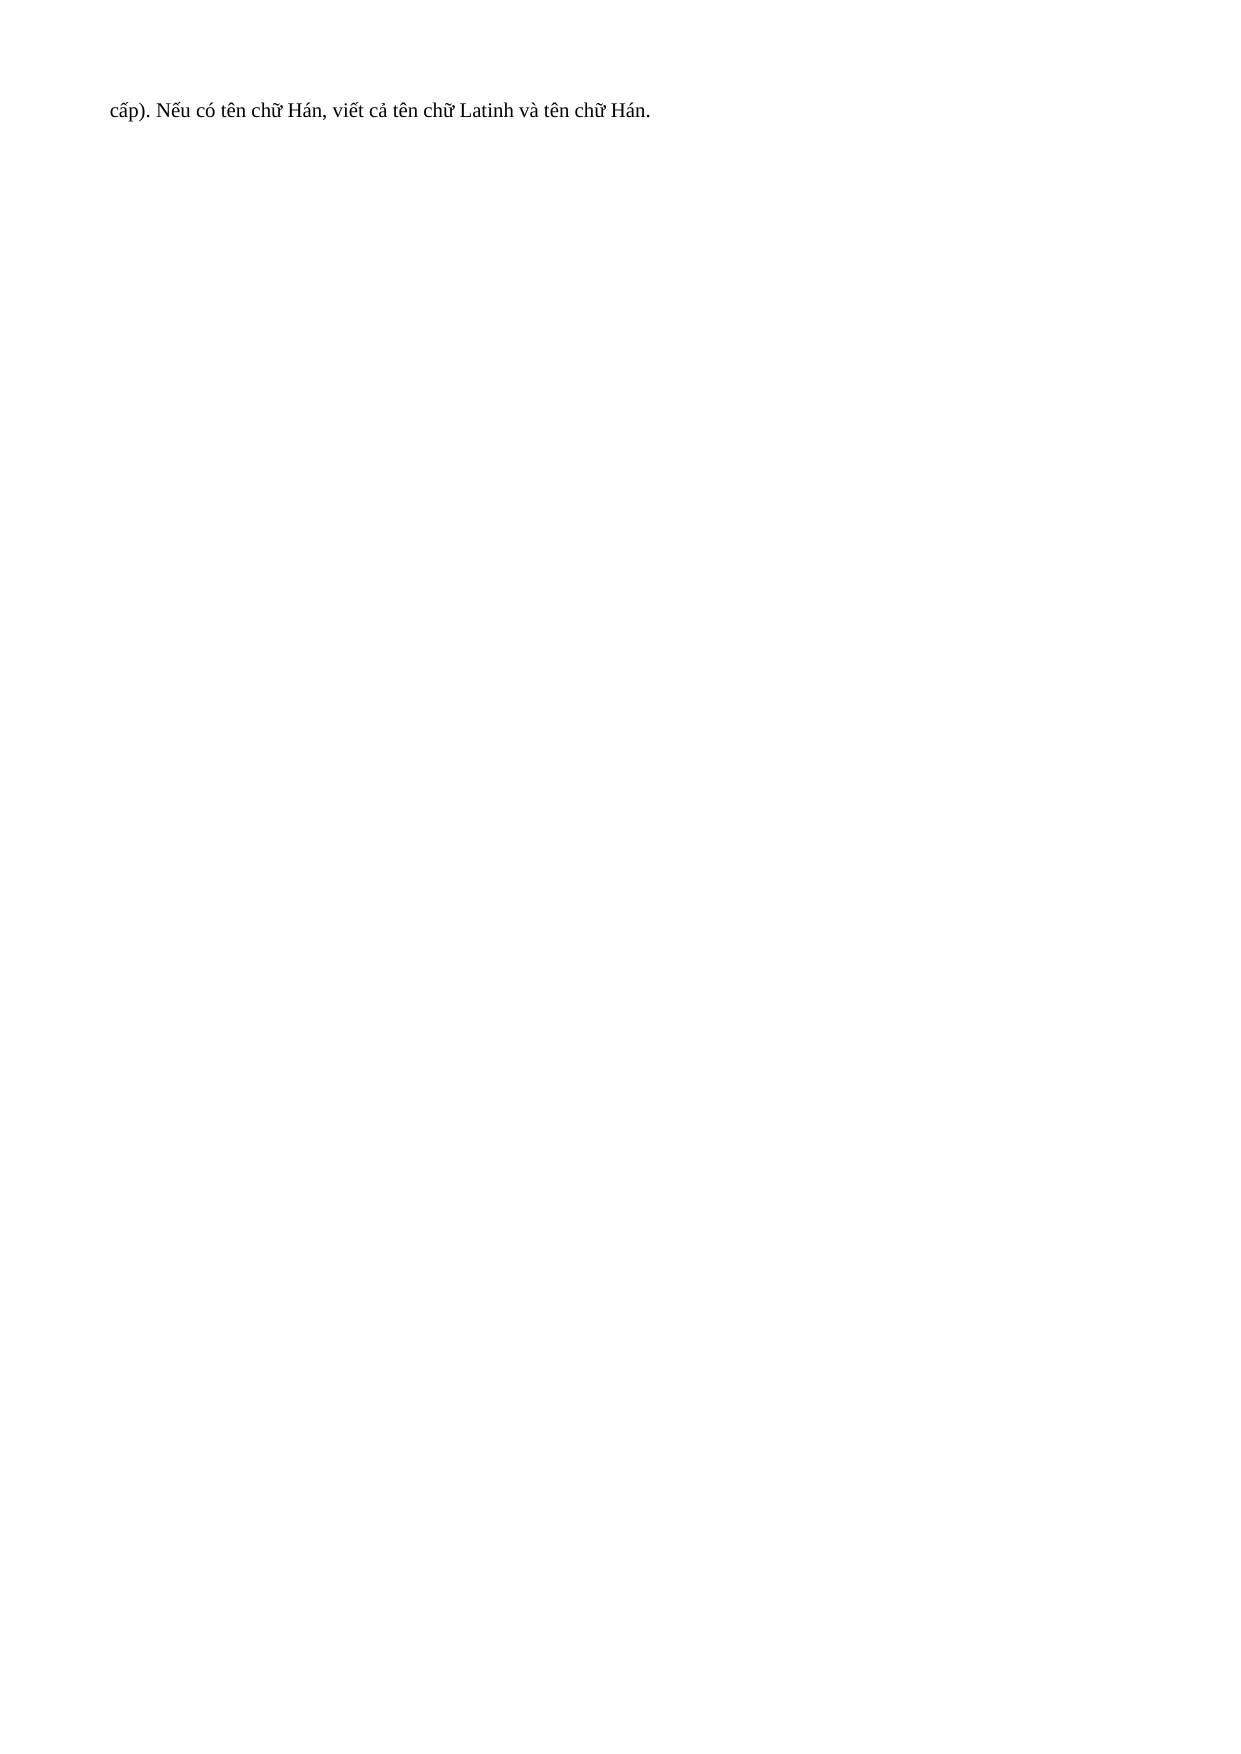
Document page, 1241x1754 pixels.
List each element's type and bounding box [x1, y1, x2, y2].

text [109, 94, 1152, 127]
